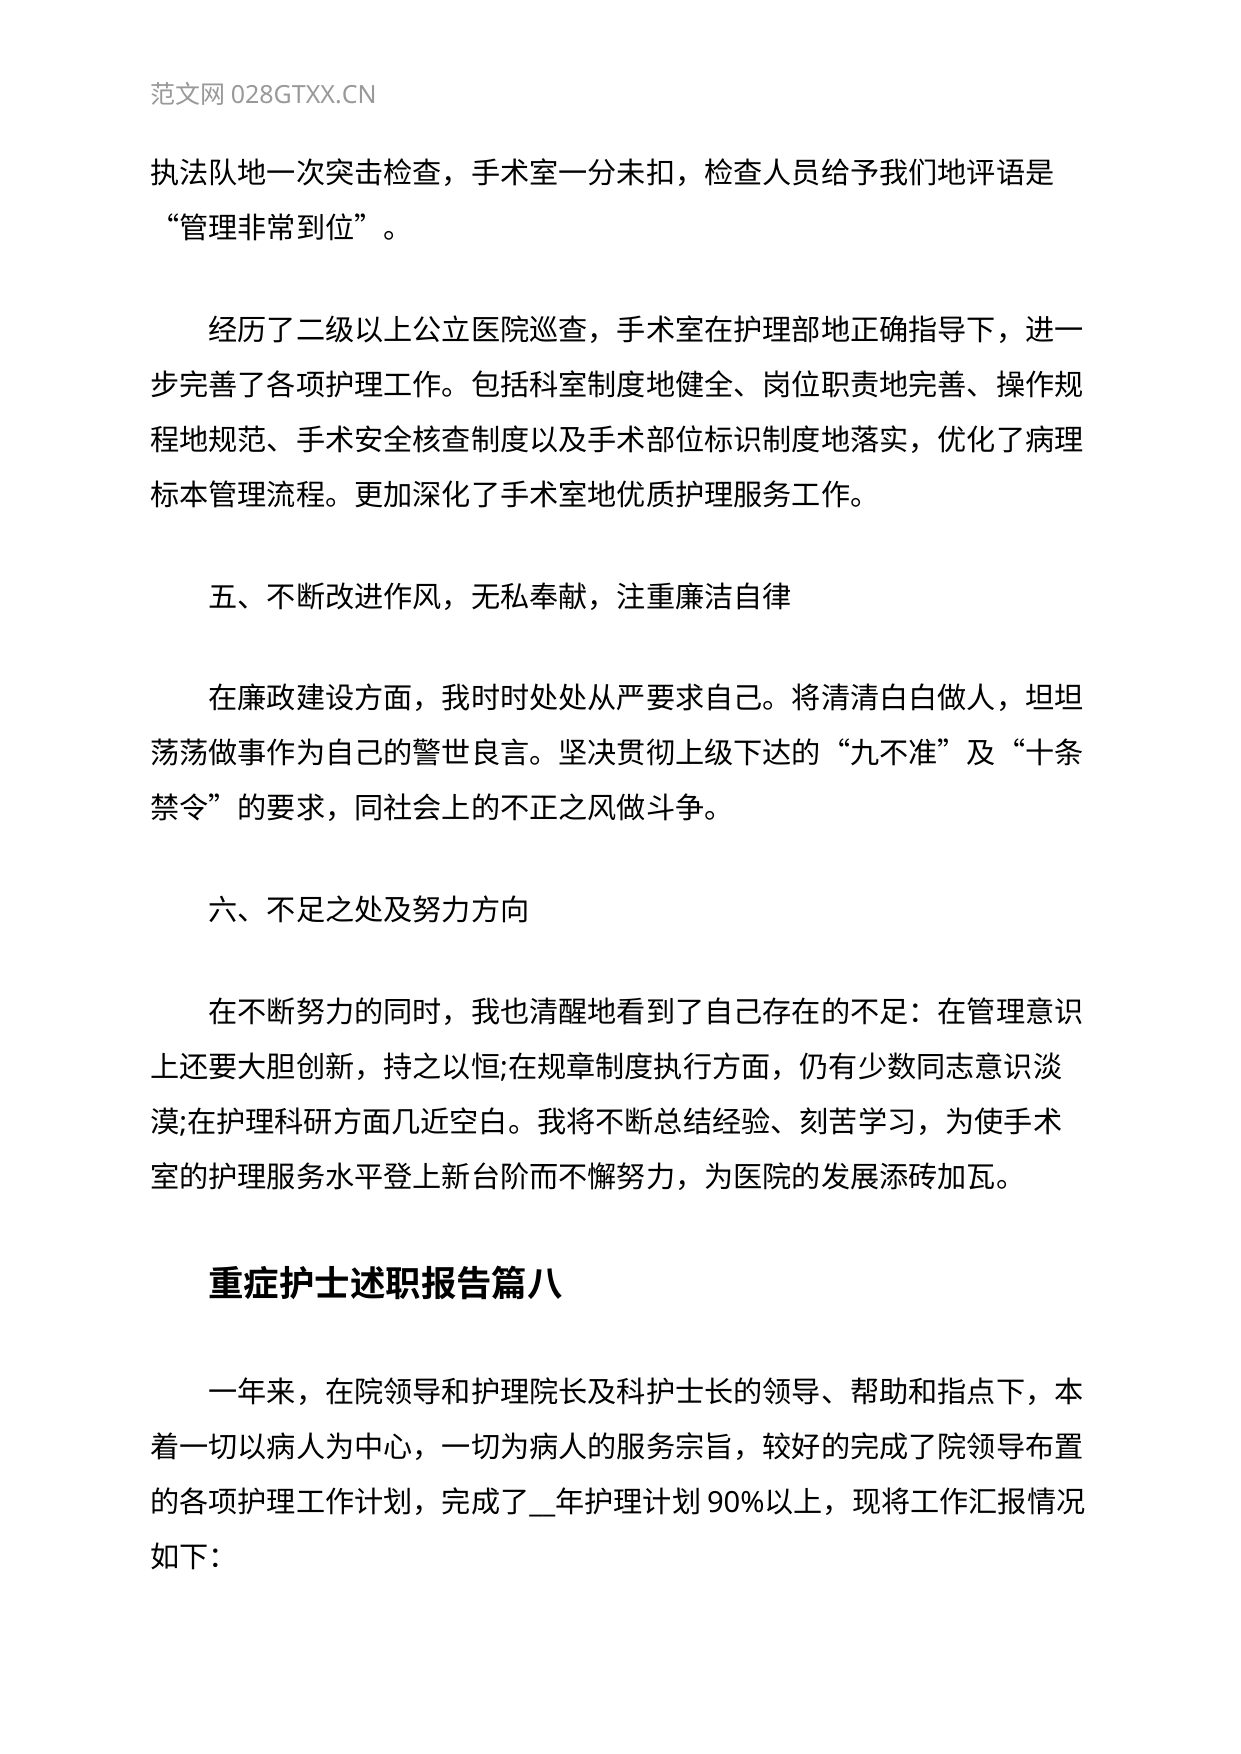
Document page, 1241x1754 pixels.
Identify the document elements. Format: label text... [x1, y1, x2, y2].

text 五、不断改进作风，无私奉献，注重廉洁自律 [150, 573, 1090, 615]
text 一年来，在院领导和护理院长及科护士长的领导、帮助和指点下，本着一切以病人为中心，一切为病人的服务宗旨，较好的完成了院领导布置的各项护理工作计划，完成了__年护理计划90%以上，现将工作汇报情况如下： [150, 1368, 1090, 1575]
text 经历了二级以上公立医院巡查，手术室在护理部地正确指导下，进一步完善了各项护理工作。包括科室制度地健全、岗位职责地完善、操作规程地规范、手术安全核查制度以及手术部位标识制度地落实，优化了病理标本管理流程。更加深化了手术室地优质护理服务工作。 [150, 307, 1090, 514]
text 在廉政建设方面，我时时处处从严要求自己。将清清白白做人，坦坦荡荡做事作为自己的警世良言。坚决贯彻上级下达的“九不准”及“十条禁令”的要求，同社会上的不正之风做斗争。 [150, 675, 1090, 827]
text 重症护士述职报告篇八 [150, 1255, 1090, 1306]
text 在不断努力的同时，我也清醒地看到了自己存在的不足：在管理意识上还要大胆创新，持之以恒;在规章制度执行方面，仍有少数同志意识淡漠;在护理科研方面几近空白。我将不断总结经验、刻苦学习，为使手术室的护理服务水平登上新台阶而不懈努力，为医院的发展添砖加瓦。 [150, 988, 1090, 1195]
text 六、不足之处及努力方向 [150, 886, 1090, 929]
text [150, 150, 1090, 247]
